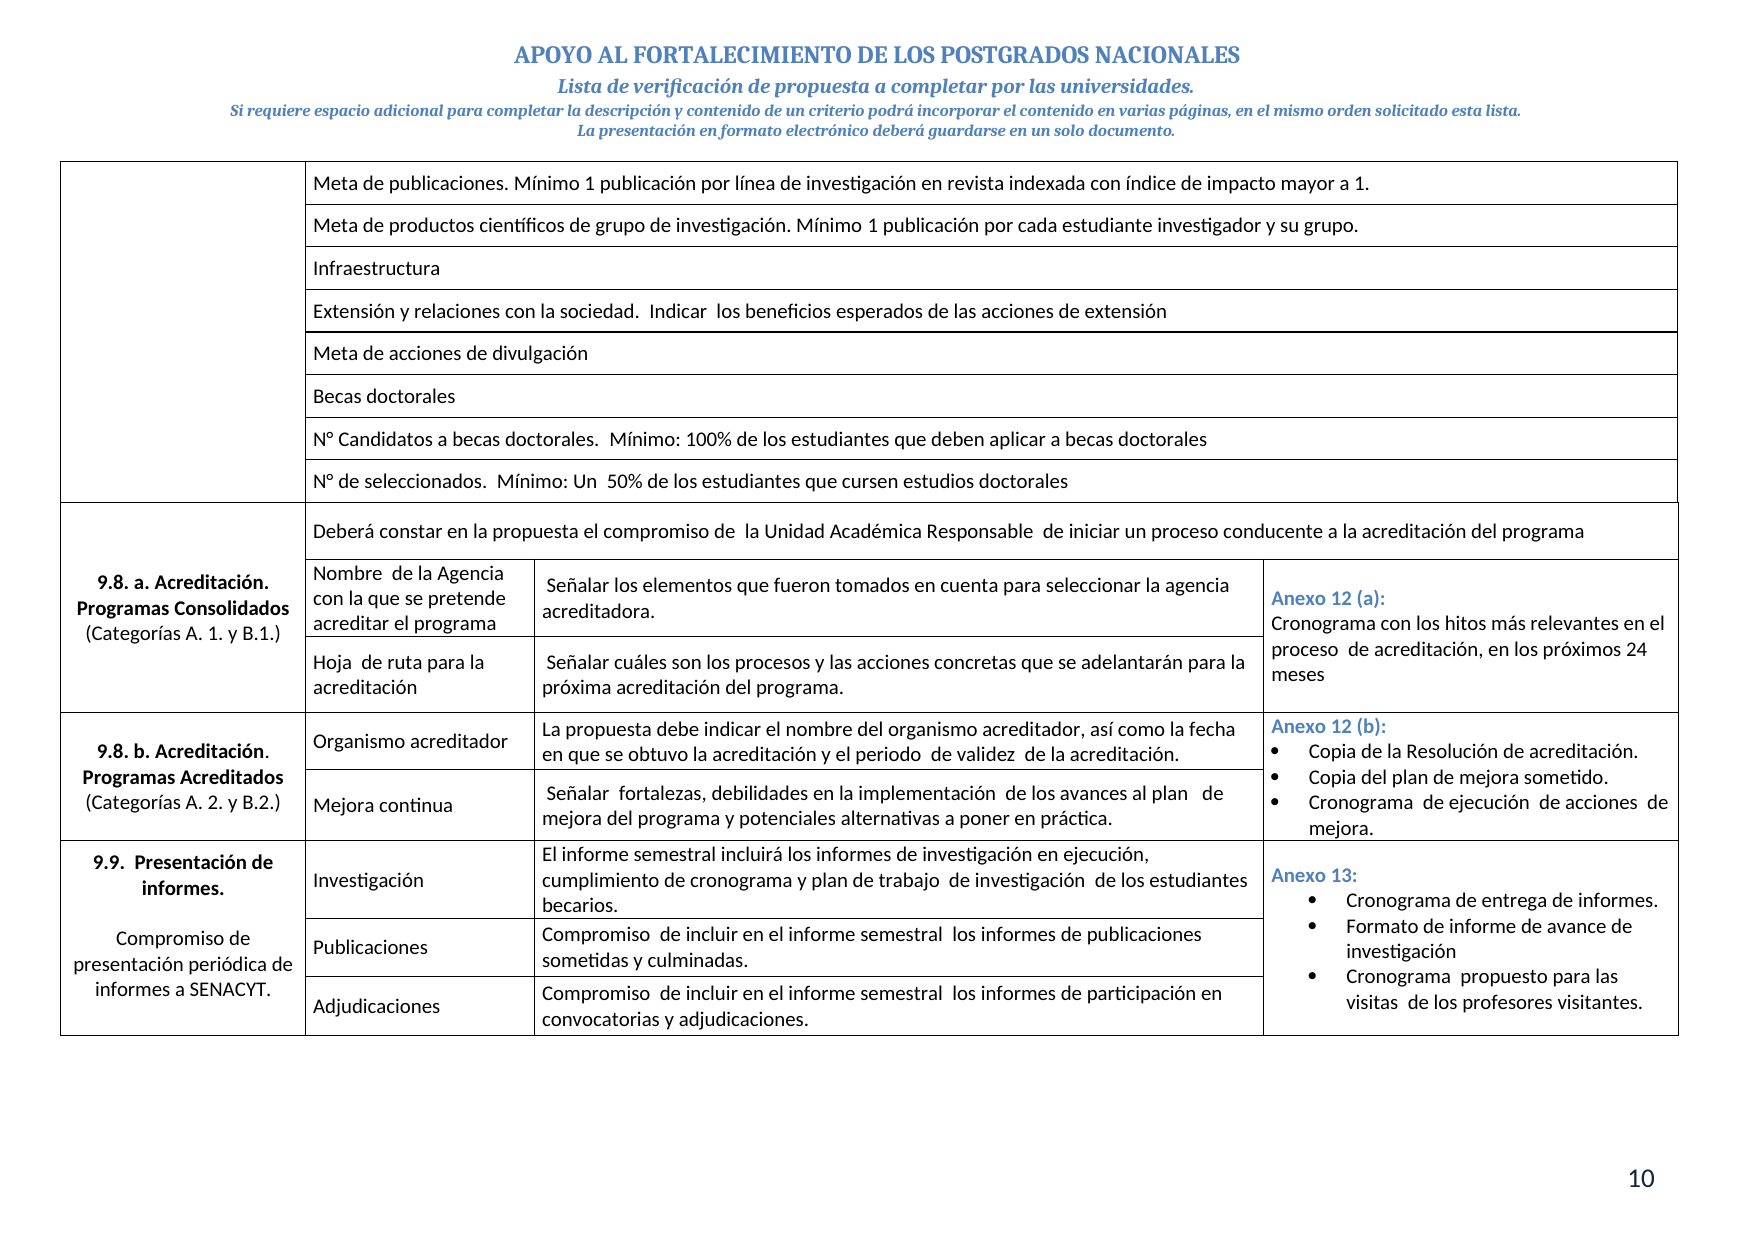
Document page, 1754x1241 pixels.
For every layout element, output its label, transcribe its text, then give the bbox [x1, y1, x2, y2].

table_cell Meta de productos científicos de grupo de investigación. Mínimo 1 publicación por cada estudiante investigador y su grupo. [306, 205, 1677, 246]
table_cell Meta de publicaciones. Mínimo 1 publicación por línea de investigación en revista indexada con índice de impacto mayor a 1. [306, 162, 1677, 204]
table_cell Anexo 13: Cronograma de entrega de informes. Formato de informe de avance de investigación Cronograma propuesto para las visitas de los profesores visitantes. [1264, 841, 1678, 1035]
table_cell Extensión y relaciones con la sociedad. Indicar los beneficios esperados de las acciones de extensión [306, 290, 1677, 331]
table_cell Señalar los elementos que fueron tomados en cuenta para seleccionar la agencia acreditadora. [535, 560, 1263, 636]
table_cell Anexo 12 (b): Copia de la Resolución de acreditación. Copia del plan de mejora sometido. Cronograma de ejecución de acciones de mejora. [1264, 713, 1678, 840]
table_cell Infraestructura [306, 247, 1677, 289]
table_cell N° de seleccionados. Mínimo: Un 50% de los estudiantes que cursen estudios doctorales [306, 460, 1677, 502]
table_cell Investigación [306, 841, 534, 918]
table_cell Señalar cuáles son los procesos y las acciones concretas que se adelantarán para la próxima acreditación del programa. [535, 637, 1263, 712]
table_cell Mejora continua [306, 770, 534, 840]
table_cell 9.8. a. Acreditación. Programas Consolidados (Categorías A. 1. y B.1.) [61, 503, 305, 712]
table_cell Hoja de ruta para la acreditación [306, 637, 534, 712]
table_cell Meta de acciones de divulgación [306, 333, 1677, 374]
table_cell Señalar fortalezas, debilidades en la implementación de los avances al plan de mejora del programa y potenciales alternativas a poner en práctica. [535, 770, 1263, 840]
table_cell La propuesta debe indicar el nombre del organismo acreditador, así como la fecha en que se obtuvo la acreditación y el periodo de validez de la acreditación. [535, 713, 1263, 769]
table_cell 9.9. Presentación de informes. Compromiso de presentación periódica de informes a SENACYT. [61, 841, 305, 1035]
table_cell Publicaciones [306, 919, 534, 976]
table_cell N° Candidatos a becas doctorales. Mínimo: 100% de los estudiantes que deben aplicar a becas doctorales [306, 418, 1677, 459]
table_cell Adjudicaciones [306, 977, 534, 1035]
table_cell Becas doctorales [306, 375, 1677, 417]
table_cell El informe semestral incluirá los informes de investigación en ejecución, cumplimiento de cronograma y plan de trabajo de investigación de los estudiantes becarios. [535, 841, 1263, 918]
table_cell Nombre de la Agencia con la que se pretende acreditar el programa [306, 560, 534, 636]
table_cell Organismo acreditador [306, 713, 534, 769]
table_cell 9.8. b. Acreditación. Programas Acreditados (Categorías A. 2. y B.2.) [61, 713, 305, 840]
table_cell Compromiso de incluir en el informe semestral los informes de publicaciones sometidas y culminadas. [535, 919, 1263, 976]
table_cell Compromiso de incluir en el informe semestral los informes de participación en convocatorias y adjudicaciones. [535, 977, 1263, 1035]
table_cell Anexo 12 (a): Cronograma con los hitos más relevantes en el proceso de acreditación, en los próximos 24 meses [1264, 560, 1678, 712]
table_cell Deberá constar en la propuesta el compromiso de la Unidad Académica Responsable de iniciar un proceso conducente a la acreditación del programa [306, 503, 1678, 559]
